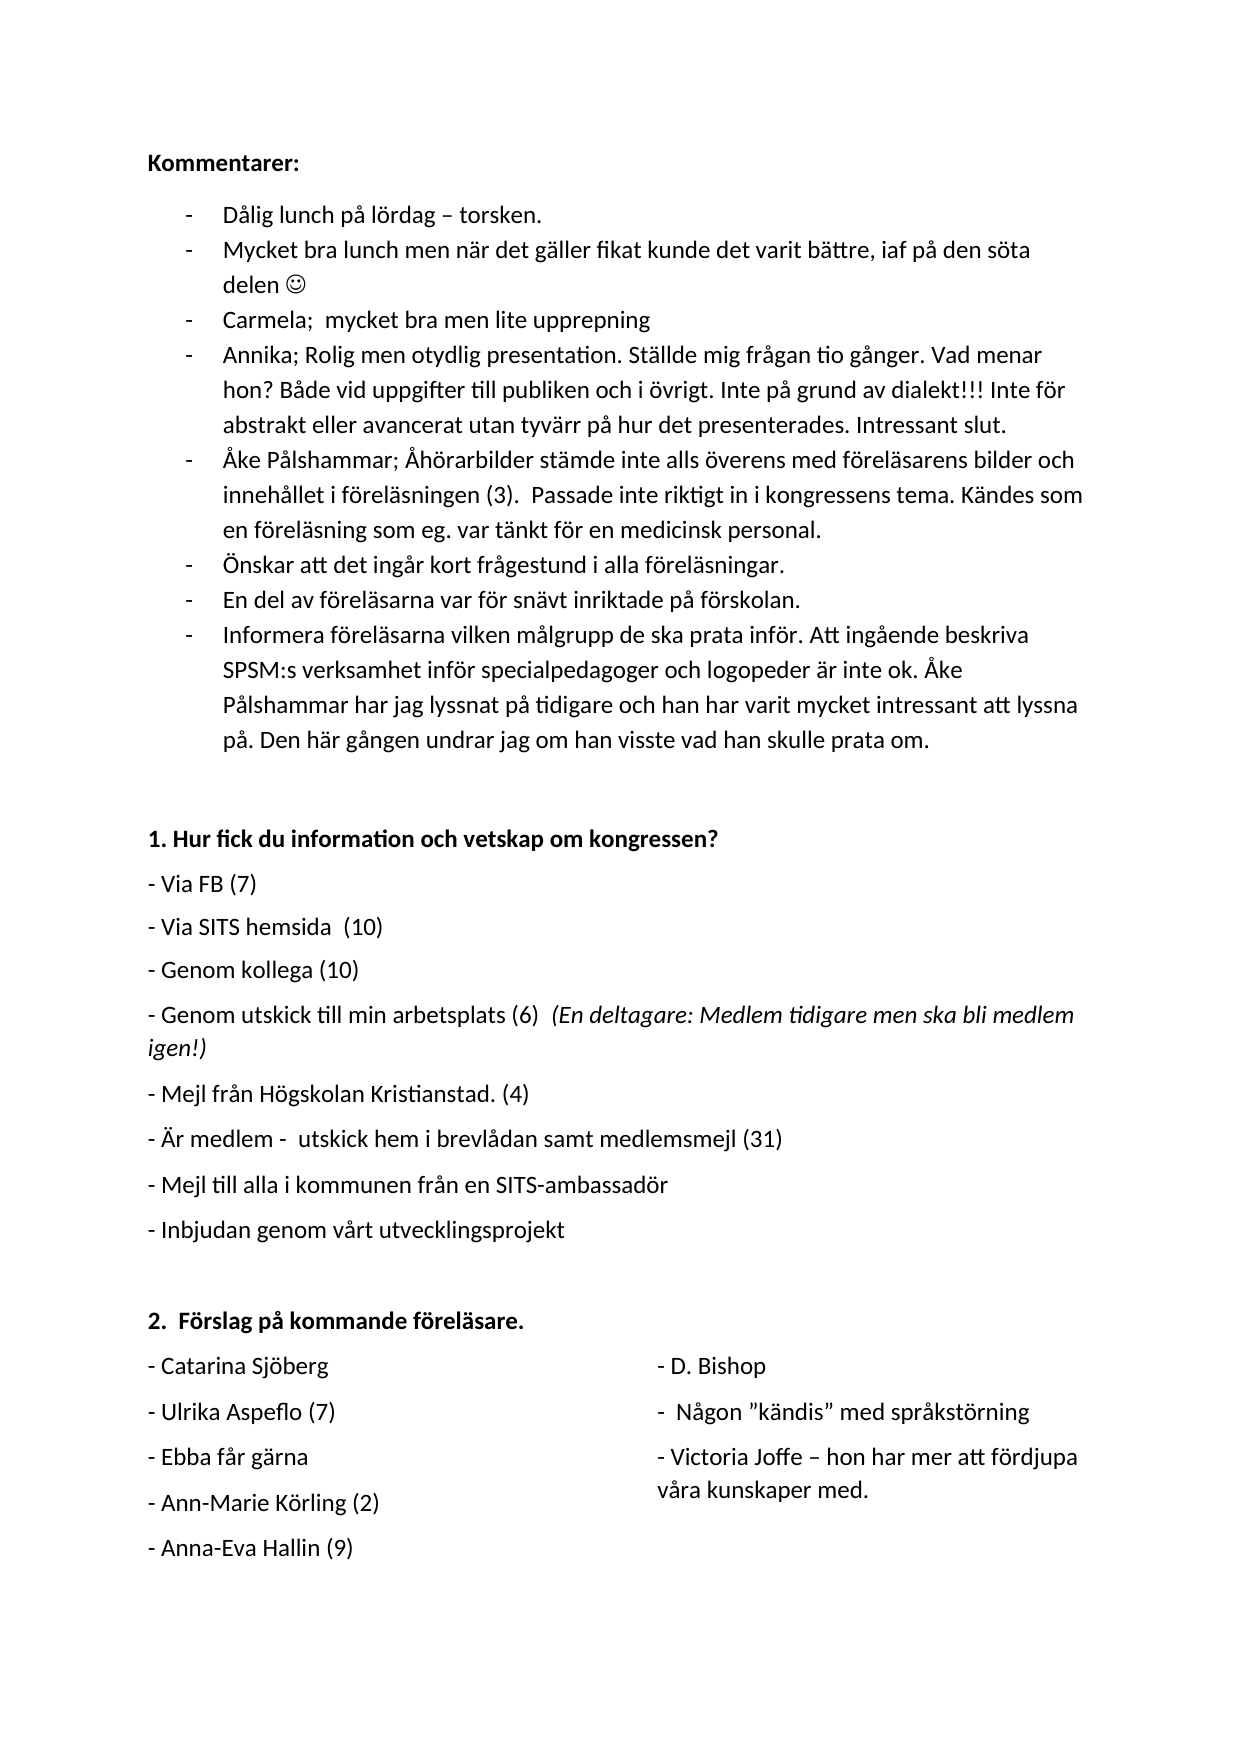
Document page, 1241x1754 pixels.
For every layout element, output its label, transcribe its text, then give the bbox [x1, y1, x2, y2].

text - Genom kollega (10) [148, 954, 1093, 985]
list Önskar att det ingår kort frågestund i alla föreläsningar. [185, 549, 1093, 580]
list Carmela; mycket bra men lite upprepning [185, 304, 1093, 335]
text 2. Förslag på kommande föreläsare. [148, 1305, 1093, 1336]
text 1. Hur fick du information och vetskap om kongressen? [148, 823, 1093, 853]
list Annika; Rolig men otydlig presentation. Ställde mig frågan tio gånger. Vad menar hon? Både vid uppgifter till publiken och i övrigt. Inte på grund av dialekt!!! Inte för abstrakt eller avancerat utan tyvärr på hur det presenterades. Intressant slut. [185, 339, 1093, 440]
text - Via FB (7) [148, 868, 1093, 899]
text - D. Bishop [657, 1351, 1093, 1381]
list Dålig lunch på lördag – torsken. [185, 199, 1093, 230]
text - Victoria Joffe – hon har mer att fördjupa våra kunskaper med. [657, 1441, 1093, 1505]
text - Någon ”kändis” med språkstörning [657, 1396, 1093, 1426]
list En del av föreläsarna var för snävt inriktade på förskolan. [185, 584, 1093, 615]
text - Mejl till alla i kommunen från en SITS-ambassadör [148, 1169, 1093, 1199]
text - Anna-Eva Hallin (9) [148, 1532, 583, 1563]
list Informera föreläsarna vilken målgrupp de ska prata inför. Att ingående beskriva SPSM:s verksamhet inför specialpedagoger och logopeder är inte ok. Åke Pålshammar har jag lyssnat på tidigare och han har varit mycket intressant att lyssna på. Den här gången undrar jag om han visste vad han skulle prata om. [185, 619, 1093, 755]
list Åke Pålshammar; Åhörarbilder stämde inte alls överens med föreläsarens bilder och innehållet i föreläsningen (3). Passade inte riktigt in i kongressens tema. Kändes som en föreläsning som eg. var tänkt för en medicinsk personal. [185, 444, 1093, 545]
text - Genom utskick till min arbetsplats (6) (En deltagare: Medlem tidigare men ska bli medlem igen!) [148, 1000, 1093, 1063]
text - Är medlem - utskick hem i brevlådan samt medlemsmejl (31) [148, 1123, 1093, 1154]
text - Ebba får gärna [148, 1441, 583, 1472]
text - Inbjudan genom vårt utvecklingsprojekt [148, 1214, 1093, 1245]
text - Ulrika Aspeflo (7) [148, 1396, 583, 1426]
text - Via SITS hemsida (10) [148, 911, 1093, 942]
text - Mejl från Högskolan Kristianstad. (4) [148, 1078, 1093, 1108]
text - Catarina Sjöberg [148, 1351, 583, 1381]
text - Ann-Marie Körling (2) [148, 1487, 583, 1517]
list Mycket bra lunch men när det gäller fikat kunde det varit bättre, iaf på den söta delen [185, 234, 1093, 300]
text Kommentarer: [148, 148, 1093, 178]
